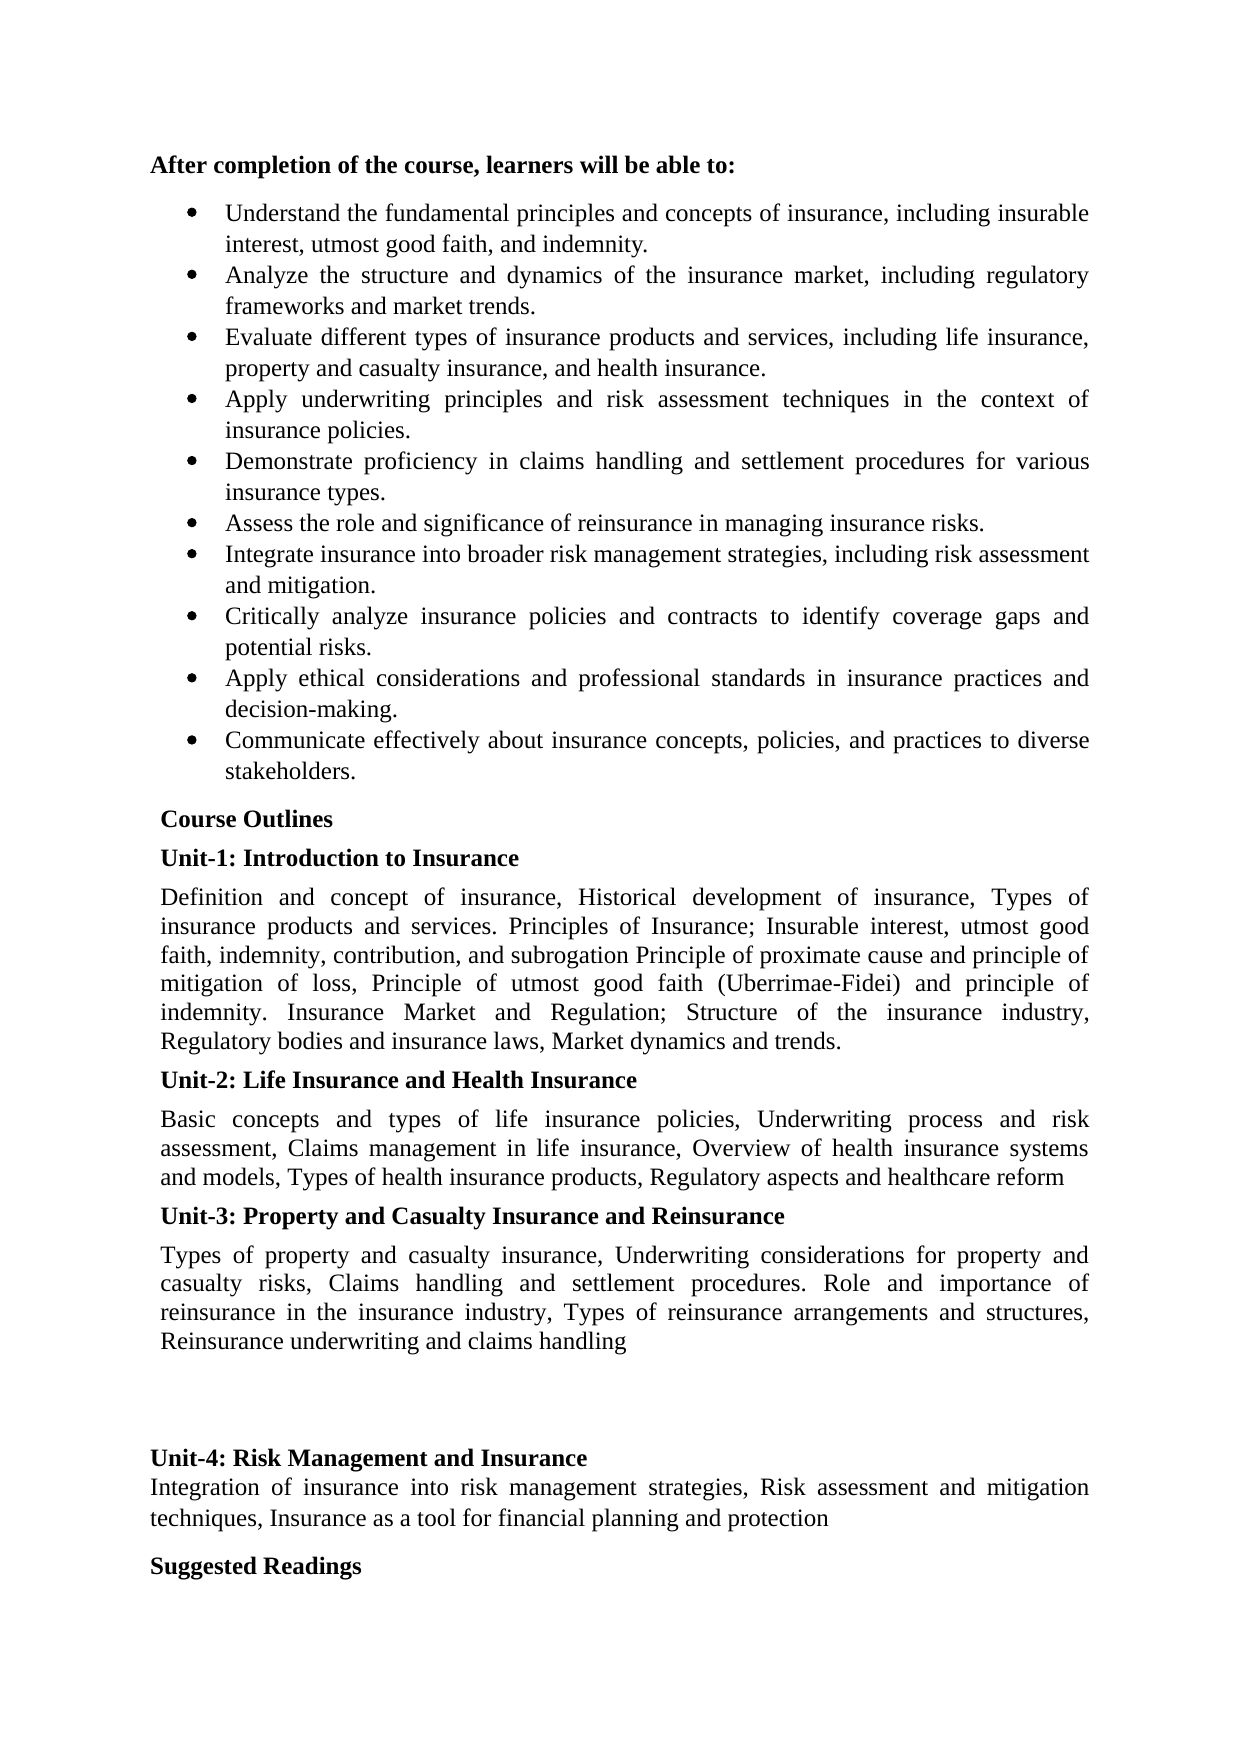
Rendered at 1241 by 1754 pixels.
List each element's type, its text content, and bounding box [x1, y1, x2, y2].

text Suggested Readings [150, 1551, 1090, 1579]
text Unit-4: Risk Management and Insurance [150, 1443, 1090, 1472]
text Unit-1: Introduction to Insurance [160, 843, 1090, 872]
text After completion of the course, learners will be able to: [150, 150, 1090, 179]
list Critically analyze insurance policies and contracts to identify coverage gaps and potential risks. [187, 601, 1090, 661]
text Course Outlines [160, 804, 1090, 833]
list Demonstrate proficiency in claims handling and settlement procedures for various insurance types. [187, 446, 1090, 506]
list Apply ethical considerations and professional standards in insurance practices and decision-making. [187, 663, 1090, 723]
text Integration of insurance into risk management strategies, Risk assessment and mitigation techniques, Insurance as a tool for financial planning and protection [150, 1472, 1090, 1532]
text Types of property and casualty insurance, Underwriting considerations for property and casualty risks, Claims handling and settlement procedures. Role and importance of reinsurance in the insurance industry, Types of reinsurance arrangements and structures, Reinsurance underwriting and claims handling [160, 1240, 1090, 1355]
list Communicate effectively about insurance concepts, policies, and practices to diverse stakeholders. [187, 725, 1090, 785]
list Assess the role and significance of reinsurance in managing insurance risks. [187, 508, 1090, 537]
text Definition and concept of insurance, Historical development of insurance, Types of insurance products and services. Principles of Insurance; Insurable interest, utmost good faith, indemnity, contribution, and subrogation Principle of proximate cause and principle of mitigation of loss, Principle of utmost good faith (Uberrimae-Fidei) and principle of indemnity. Insurance Market and Regulation; Structure of the insurance industry, Regulatory bodies and insurance laws, Market dynamics and trends. [160, 882, 1090, 1055]
text Basic concepts and types of life insurance policies, Underwriting process and risk assessment, Claims management in life insurance, Overview of health insurance systems and models, Types of health insurance products, Regulatory aspects and healthcare reform [160, 1104, 1090, 1190]
list Integrate insurance into broader risk management strategies, including risk assessment and mitigation. [187, 539, 1090, 599]
list Apply underwriting principles and risk assessment techniques in the context of insurance policies. [187, 384, 1090, 444]
text Unit-2: Life Insurance and Health Insurance [160, 1065, 1090, 1094]
list Evaluate different types of insurance products and services, including life insurance, property and casualty insurance, and health insurance. [187, 322, 1090, 382]
list Understand the fundamental principles and concepts of insurance, including insurable interest, utmost good faith, and indemnity. [187, 198, 1090, 257]
list Analyze the structure and dynamics of the insurance market, including regulatory frameworks and market trends. [187, 260, 1090, 319]
text Unit-3: Property and Casualty Insurance and Reinsurance [160, 1201, 1090, 1229]
